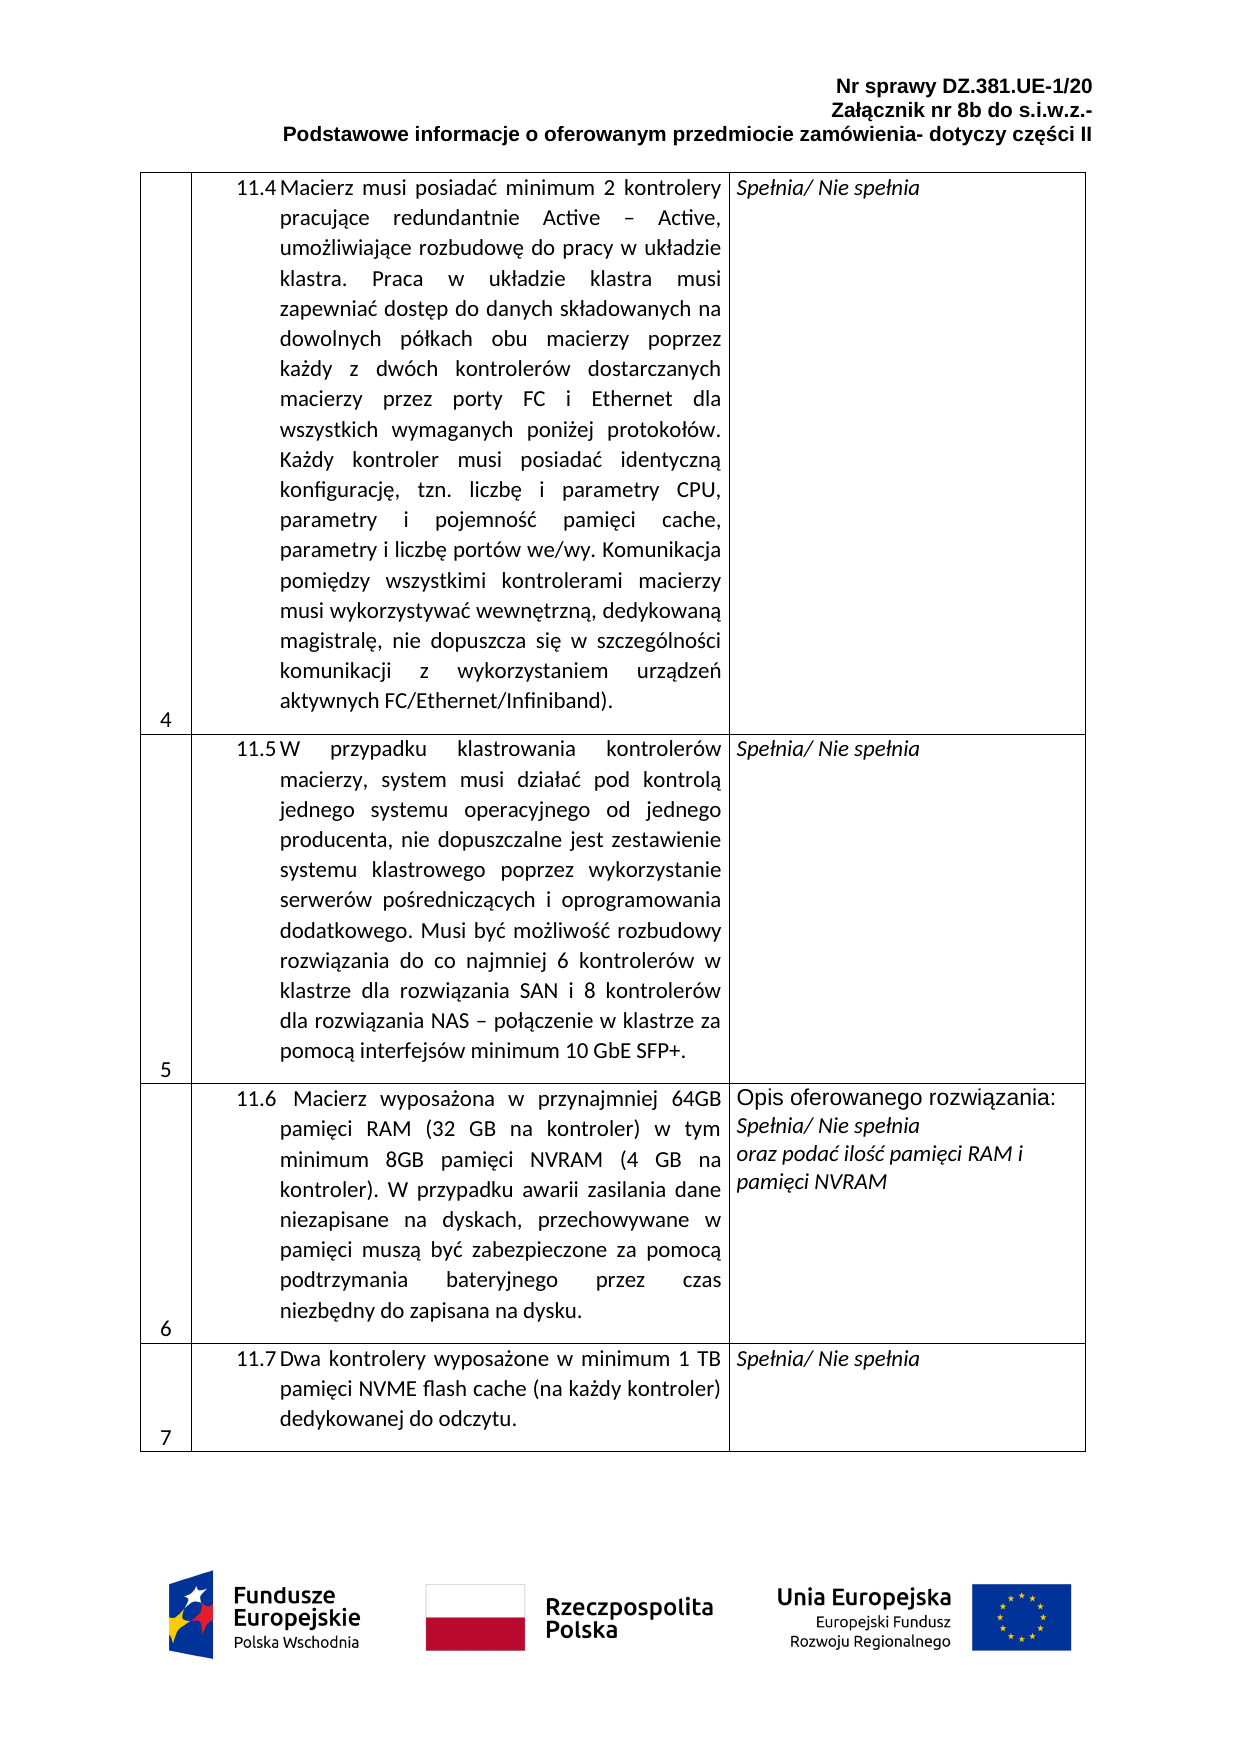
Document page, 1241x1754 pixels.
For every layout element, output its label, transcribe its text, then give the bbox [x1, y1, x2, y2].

table_cell Macierz musi posiadać minimum 2 kontrolery pracujące redundantnie Active – Active, umożliwiające rozbudowę do pracy w układzie klastra. Praca w układzie klastra musi zapewniać dostęp do danych składowanych na dowolnych półkach obu macierzy poprzez każdy z dwóch kontrolerów dostarczanych macierzy przez porty FC i Ethernet dla wszystkich wymaganych poniżej protokołów. Każdy kontroler musi posiadać identyczną konfigurację, tzn. liczbę i parametry CPU, parametry i pojemność pamięci cache, parametry i liczbę portów we/wy. Komunikacja pomiędzy wszystkimi kontrolerami macierzy musi wykorzystywać wewnętrzną, dedykowaną magistralę, nie dopuszcza się w szczególności komunikacji z wykorzystaniem urządzeń aktywnych FC/Ethernet/Infiniband). [192, 173, 729, 733]
table_cell 4 [141, 173, 191, 733]
table_cell Macierz wyposażona w przynajmniej 64GB pamięci RAM (32 GB na kontroler) w tym minimum 8GB pamięci NVRAM (4 GB na kontroler). W przypadku awarii zasilania dane niezapisane na dyskach, przechowywane w pamięci muszą być zabezpieczone za pomocą podtrzymania bateryjnego przez czas niezbędny do zapisana na dysku. [192, 1084, 729, 1343]
table_cell Spełnia/ Nie spełnia [730, 173, 1085, 733]
picture [147, 1548, 1093, 1681]
table_cell Spełnia/ Nie spełnia [730, 735, 1085, 1083]
table_cell W przypadku klastrowania kontrolerów macierzy, system musi działać pod kontrolą jednego systemu operacyjnego od jednego producenta, nie dopuszczalne jest zestawienie systemu klastrowego poprzez wykorzystanie serwerów pośredniczących i oprogramowania dodatkowego. Musi być możliwość rozbudowy rozwiązania do co najmniej 6 kontrolerów w klastrze dla rozwiązania SAN i 8 kontrolerów dla rozwiązania NAS – połączenie w klastrze za pomocą interfejsów minimum 10 GbE SFP+. [192, 735, 729, 1083]
table_cell Dwa kontrolery wyposażone w minimum 1 TB pamięci NVME flash cache (na każdy kontroler) dedykowanej do odczytu. [192, 1344, 729, 1451]
table_cell 6 [141, 1084, 191, 1343]
table_cell 7 [141, 1344, 191, 1451]
table_cell Opis oferowanego rozwiązania: Spełnia/ Nie spełnia oraz podać ilość pamięci RAM i pamięci NVRAM [730, 1084, 1085, 1343]
table_cell 5 [141, 735, 191, 1083]
table_cell Spełnia/ Nie spełnia [730, 1344, 1085, 1451]
